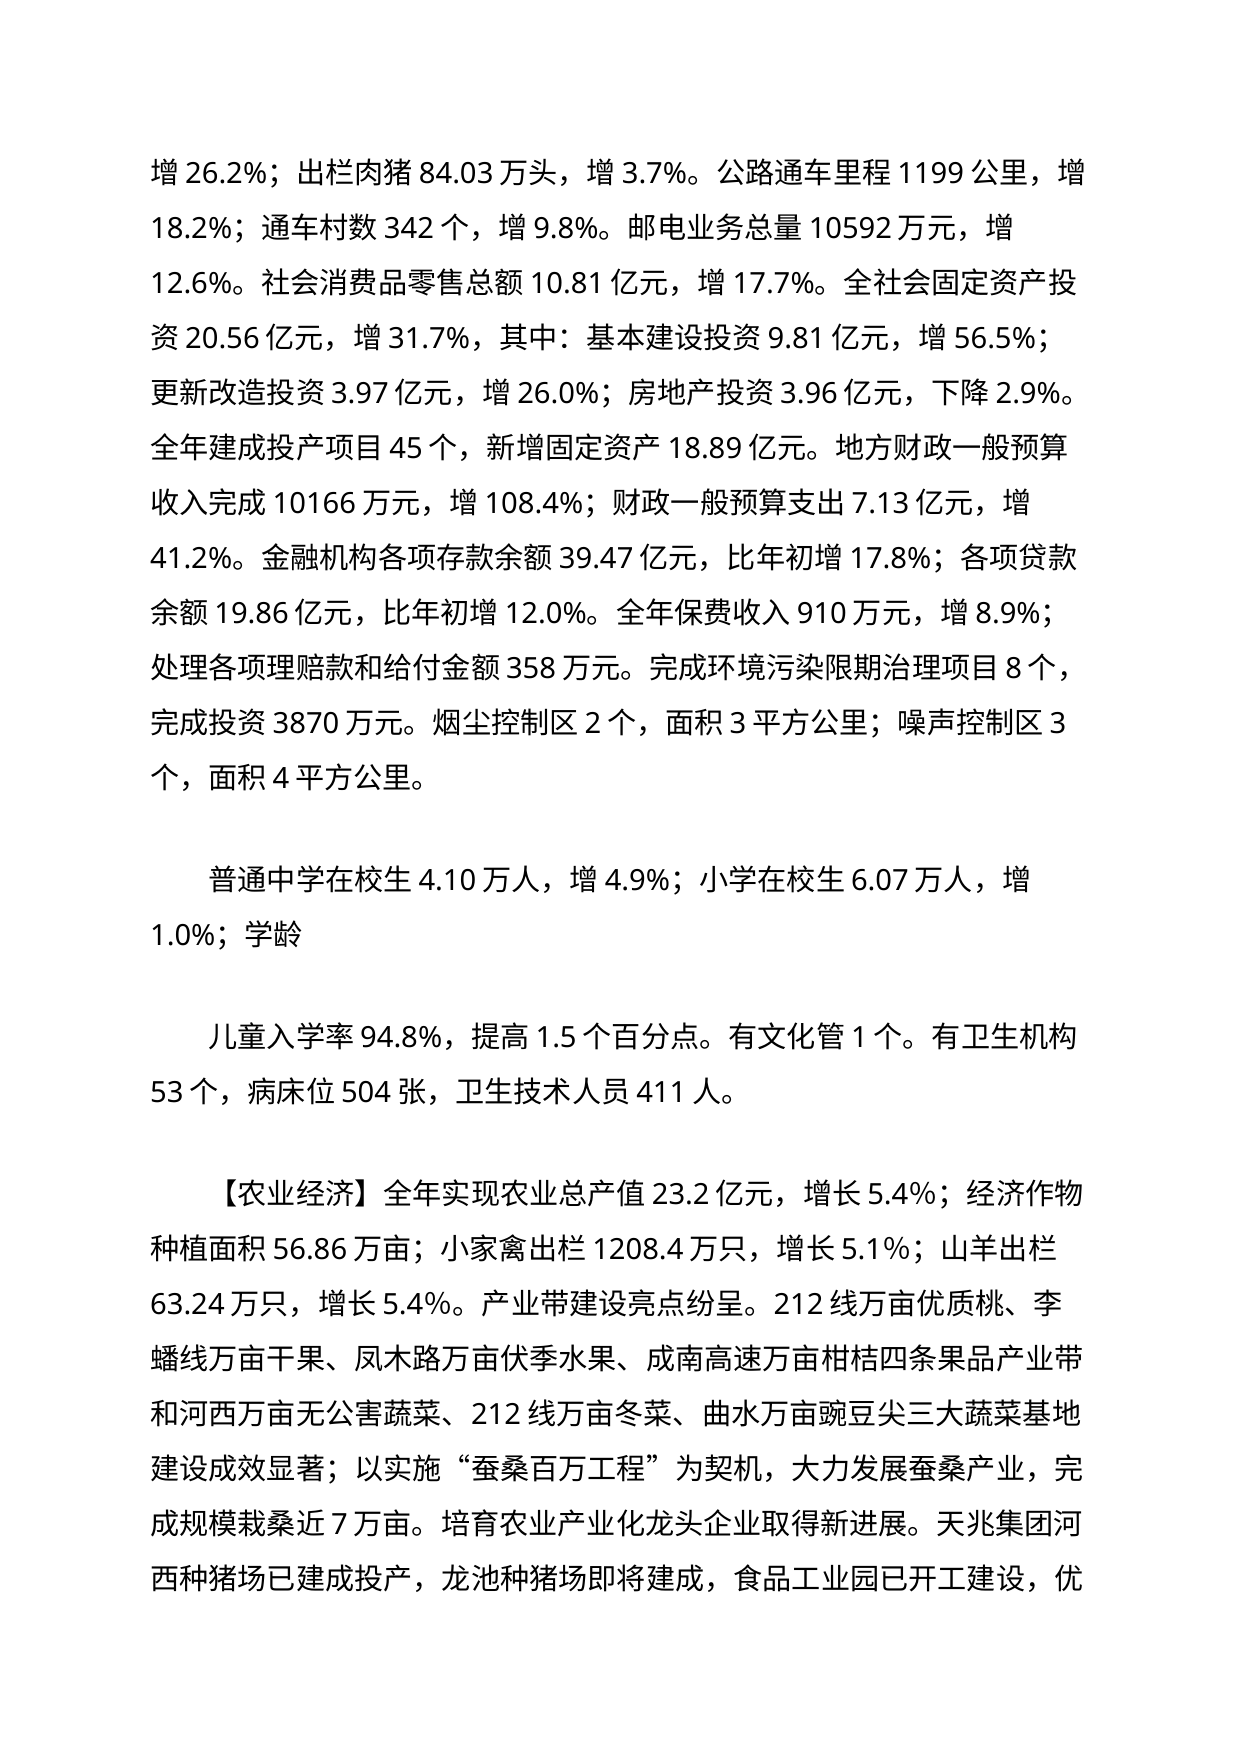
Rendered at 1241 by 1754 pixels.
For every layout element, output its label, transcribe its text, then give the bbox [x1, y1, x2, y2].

text 儿童入学率94.8%，提高1.5个百分点。有文化管1个。有卫生机构53个，病床位504张，卫生技术人员411人。 [150, 1014, 1090, 1111]
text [150, 1171, 1090, 1598]
text 普通中学在校生4.10万人，增4.9%；小学在校生6.07万人，增1.0%；学龄 [150, 857, 1090, 954]
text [150, 150, 1090, 797]
